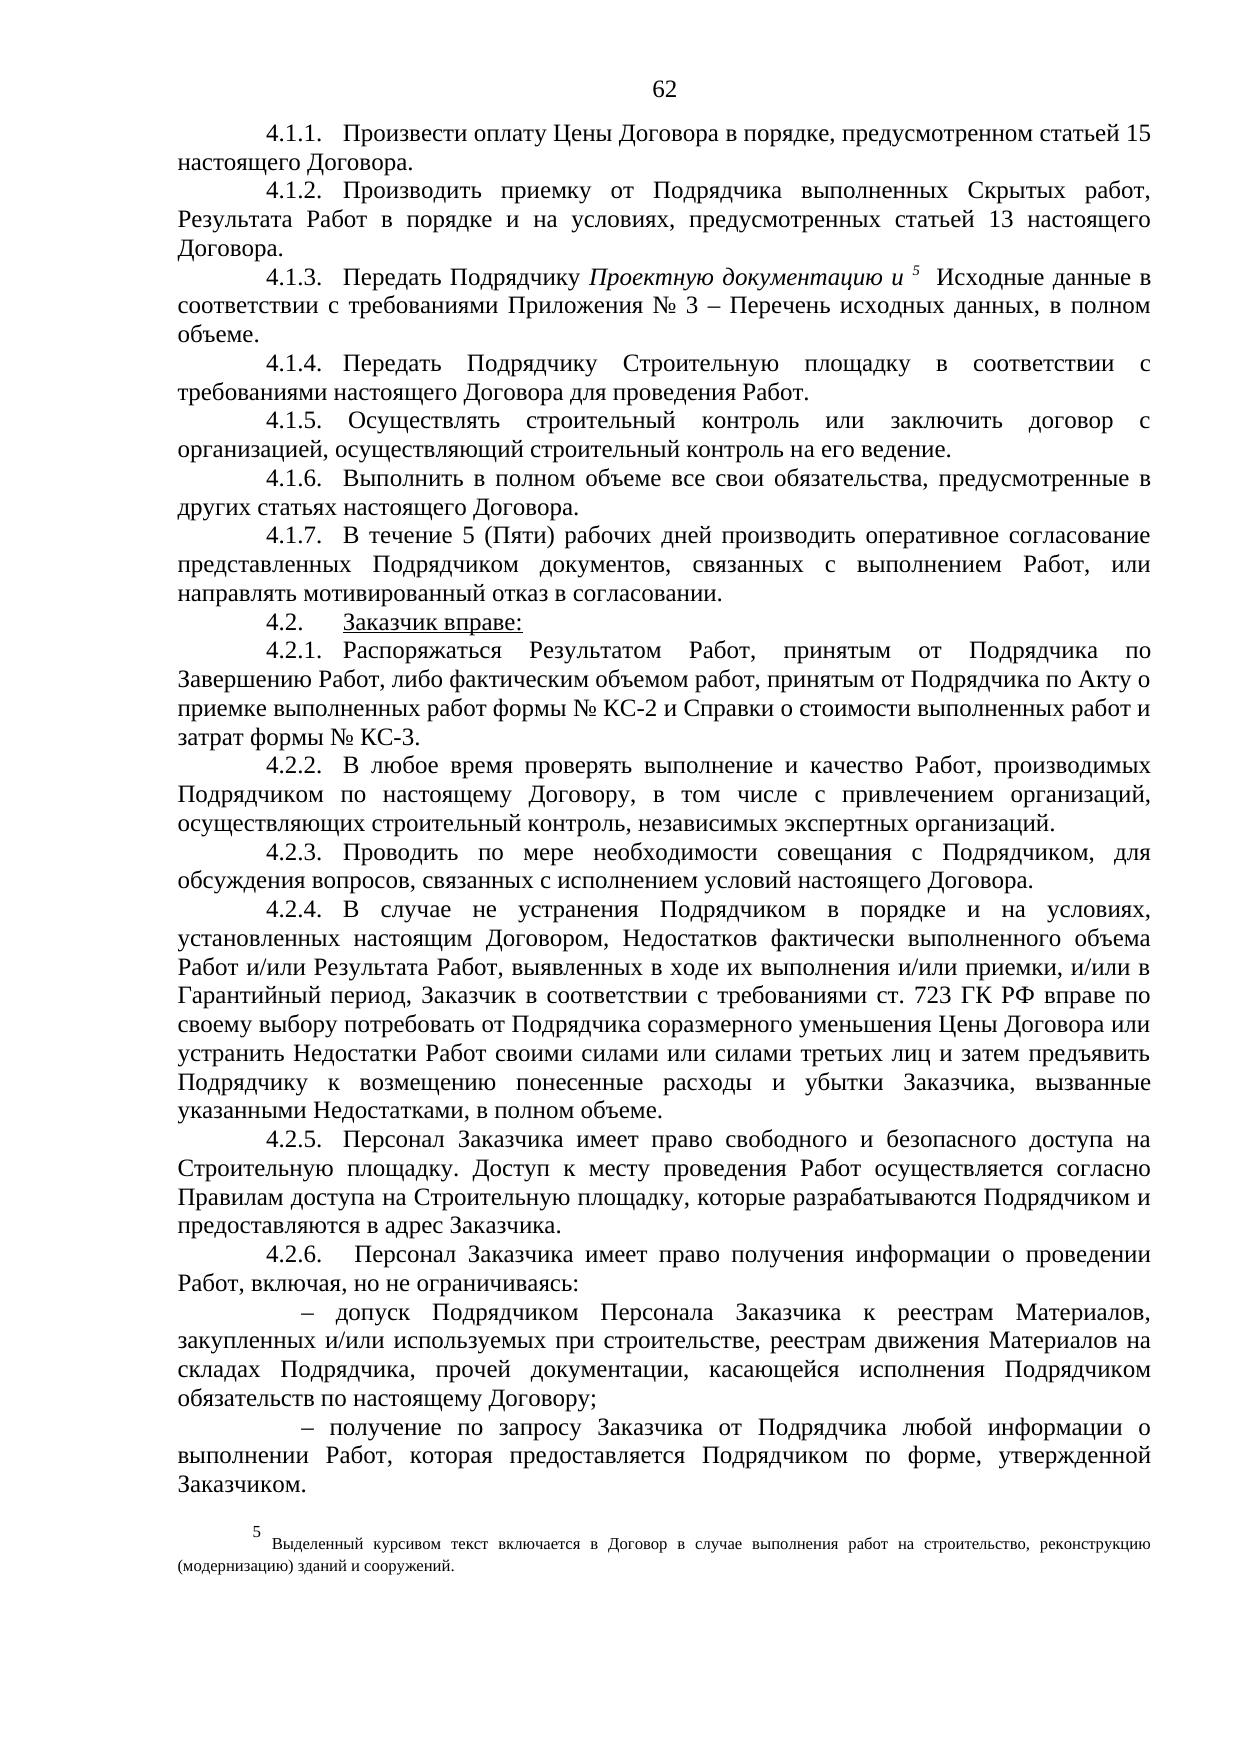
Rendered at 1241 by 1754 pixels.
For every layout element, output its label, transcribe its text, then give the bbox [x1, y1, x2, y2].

text 4.2.5. Персонал Заказчика имеет право свободного и безопасного доступа на Строительную площадку. Доступ к месту проведения Работ осуществляется согласно Правилам доступа на Строительную площадку, которые разрабатываются Подрядчиком и предоставляются в адрес Заказчика. [177, 1124, 1152, 1239]
text 4.1.2. Производить приемку от Подрядчика выполненных Скрытых работ, Результата Работ в порядке и на условиях, предусмотренных статьей 13 настоящего Договора. [177, 176, 1152, 262]
text 4.2.2. В любое время проверять выполнение и качество Работ, производимых Подрядчиком по настоящему Договору, в том числе с привлечением организаций, осуществляющих строительный контроль, независимых экспертных организаций. [177, 751, 1152, 837]
text 4.2. Заказчик вправе: [177, 607, 1152, 636]
text 4.1.5. Осуществлять строительный контроль или заключить договор с организацией, осуществляющий строительный контроль на его ведение. [177, 406, 1152, 463]
text 4.1.4. Передать Подрядчику Строительную площадку в соответствии с требованиями настоящего Договора для проведения Работ. [177, 348, 1152, 406]
text 4.2.4. В случае не устранения Подрядчиком в порядке и на условиях, установленных настоящим Договором, Недостатков фактически выполненного объема Работ и/или Результата Работ, выявленных в ходе их выполнения и/или приемки, и/или в Гарантийный период, Заказчик в соответствии с требованиями ст. 723 ГК РФ вправе по своему выбору потребовать от Подрядчика соразмерного уменьшения Цены Договора или устранить Недостатки Работ своими силами или силами третьих лиц и затем предъявить Подрядчику к возмещению понесенные расходы и убытки Заказчика, вызванные указанными Недостатками, в полном объеме. [177, 894, 1152, 1124]
text 4.2.1. Распоряжаться Результатом Работ, принятым от Подрядчика по Завершению Работ, либо фактическим объемом работ, принятым от Подрядчика по Акту о приемке выполненных работ формы № КС-2 и Справки о стоимости выполненных работ и затрат формы № КС-3. [177, 636, 1152, 751]
text 4.1.6. Выполнить в полном объеме все свои обязательства, предусмотренные в других статьях настоящего Договора. [177, 463, 1152, 521]
text 4.2.3. Проводить по мере необходимости совещания с Подрядчиком, для обсуждения вопросов, связанных с исполнением условий настоящего Договора. [177, 837, 1152, 894]
text – получение по запросу Заказчика от Подрядчика любой информации о выполнении Работ, которая предоставляется Подрядчиком по форме, утвержденной Заказчиком. [177, 1412, 1152, 1498]
text 4.1.7. В течение 5 (Пяти) рабочих дней производить оперативное согласование представленных Подрядчиком документов, связанных с выполнением Работ, или направлять мотивированный отказ в согласовании. [177, 521, 1152, 607]
text 4.1.1. Произвести оплату Цены Договора в порядке, предусмотренном статьей 15 настоящего Договора. [177, 118, 1152, 176]
text – допуск Подрядчиком Персонала Заказчика к реестрам Материалов, закупленных и/или используемых при строительстве, реестрам движения Материалов на складах Подрядчика, прочей документации, касающейся исполнения Подрядчиком обязательств по настоящему Договору; [177, 1297, 1152, 1412]
text 4.1.3. Передать Подрядчику Проектную документацию и Исходные данные в соответствии с требованиями Приложения № 3 – Перечень исходных данных, в полном объеме. [177, 262, 1152, 348]
text 4.2.6. Персонал Заказчика имеет право получения информации о проведении Работ, включая, но не ограничиваясь: [177, 1239, 1152, 1297]
